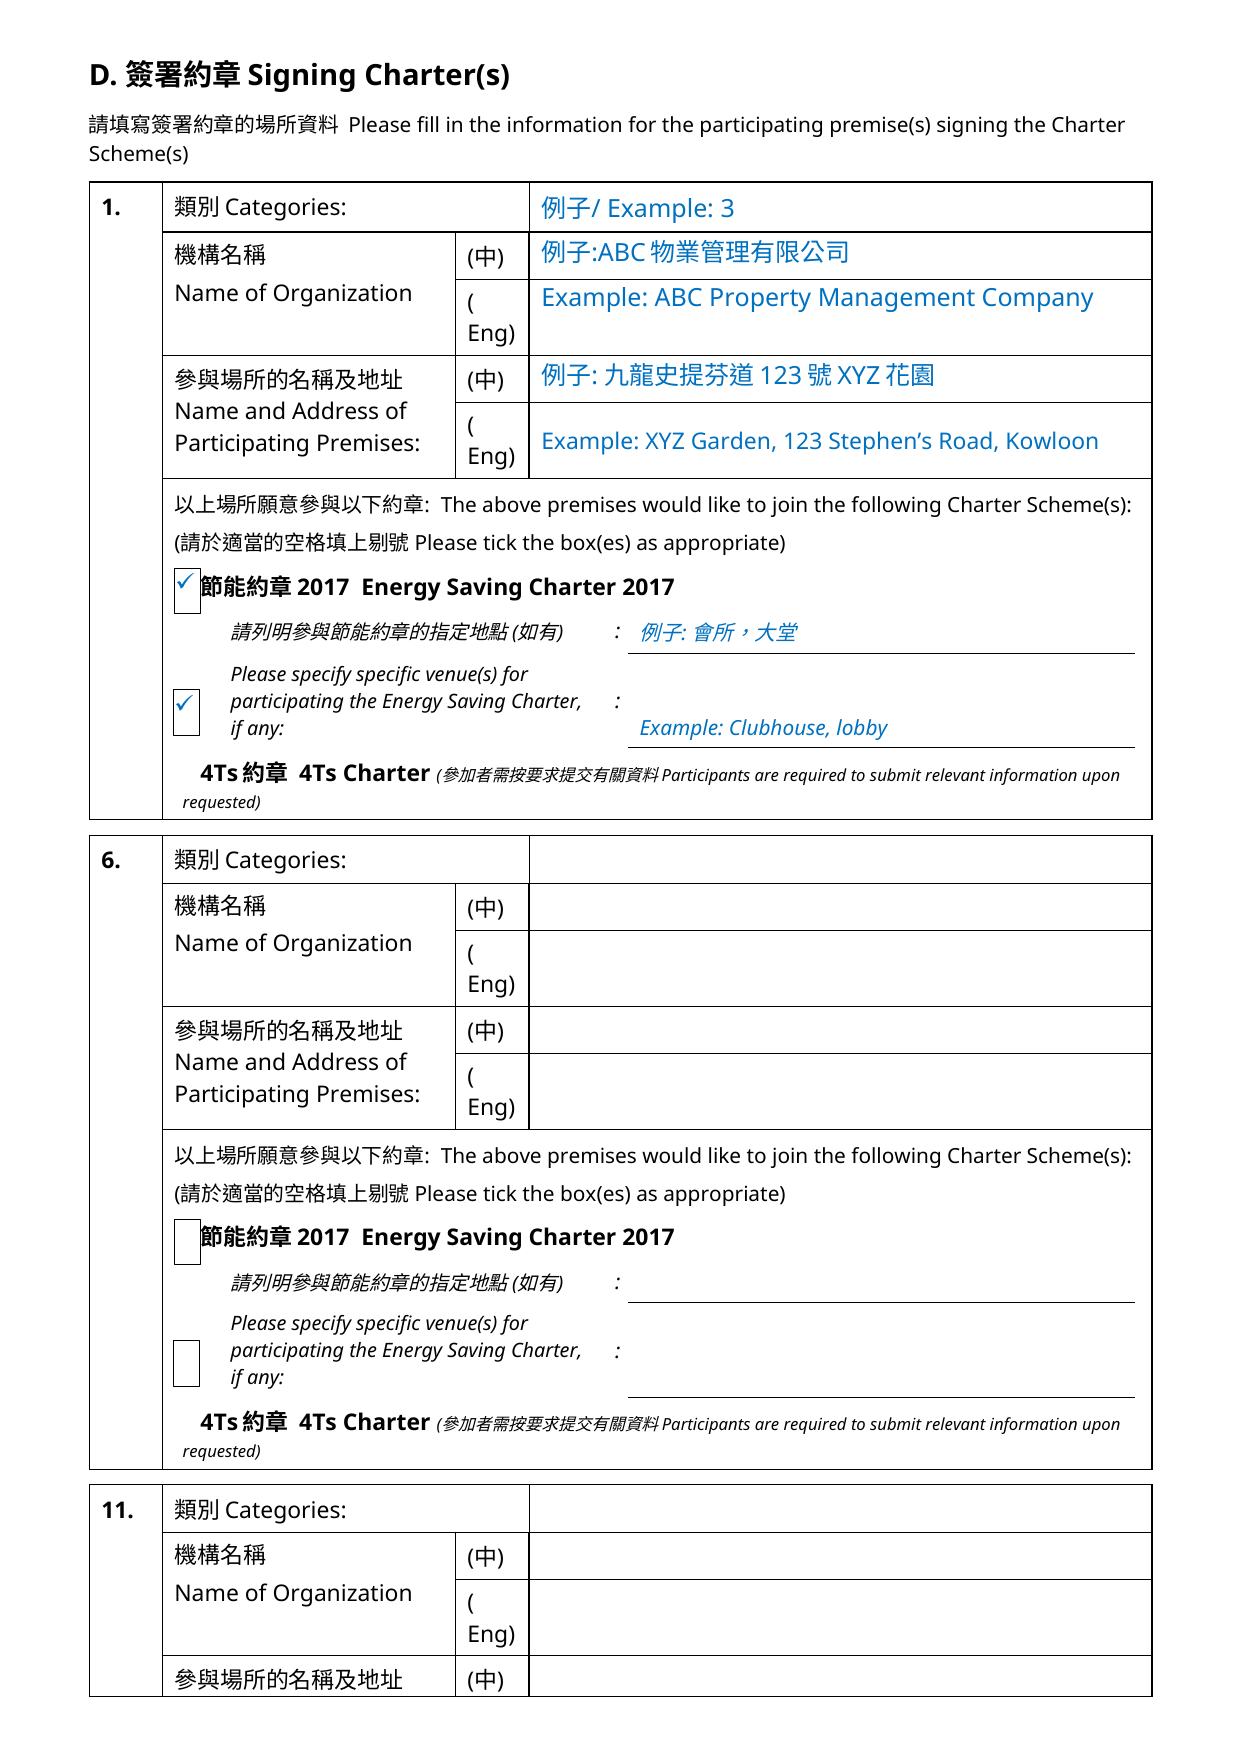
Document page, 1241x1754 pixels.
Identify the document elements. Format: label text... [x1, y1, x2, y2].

table_header [90, 836, 162, 1468]
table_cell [163, 1656, 455, 1696]
table_cell [530, 1054, 1151, 1129]
table_cell (中) [456, 1656, 528, 1696]
table_cell (Eng) [456, 931, 528, 1006]
table_header 類別Categories: [163, 183, 529, 231]
table_cell (Eng) [456, 280, 528, 355]
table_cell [163, 1130, 1151, 1468]
text D. 簽署約章Signing Charter(s) [89, 52, 1152, 94]
table_header [90, 183, 162, 819]
table_header 類別Categories: [163, 836, 529, 882]
table_header [530, 836, 1151, 882]
table_header 例子/ Example: 3 [530, 183, 1151, 231]
table_cell [530, 884, 1151, 929]
table_cell Example: ABC Property Management Company [530, 280, 1151, 355]
table_cell (中) [456, 233, 528, 278]
table_cell 機構名稱 Name of Organization [163, 233, 455, 355]
table_cell (Eng) [456, 403, 528, 478]
table_header [530, 1485, 1151, 1532]
table_cell [530, 1007, 1151, 1053]
table_cell (中) [456, 356, 528, 402]
table_cell 例子:ABC物業管理有限公司 [530, 233, 1151, 278]
table_header [90, 1485, 162, 1696]
table_cell (中) [456, 1007, 528, 1053]
table_cell [530, 931, 1151, 1006]
table_cell 參與場所的名稱及地址 Name and Address of Participating Premises: [163, 356, 455, 478]
table_cell (Eng) [456, 1054, 528, 1129]
table_cell [530, 1656, 1151, 1696]
table_header 類別Categories: [163, 1485, 529, 1532]
table_cell [530, 1533, 1151, 1579]
table_cell Example: XYZ Garden, 123 Stephen’s Road, Kowloon [530, 403, 1151, 478]
table_cell (中) [456, 1533, 528, 1579]
table_cell [530, 1580, 1151, 1655]
table_cell 機構名稱 Name of Organization [163, 884, 455, 1006]
table_cell (中) [456, 884, 528, 929]
table_cell 機構名稱 Name of Organization [163, 1533, 455, 1655]
table_cell (Eng) [456, 1580, 528, 1655]
table_cell 參與場所的名稱及地址 Name and Address of Participating Premises: [163, 1007, 455, 1129]
table_cell 例子: 九龍史提芬道123號XYZ花園 [530, 356, 1151, 402]
text 請填寫簽署約章的場所資料 Please fill in the information for the participating premise(s) signing the Charter Scheme(s) [89, 108, 1152, 167]
